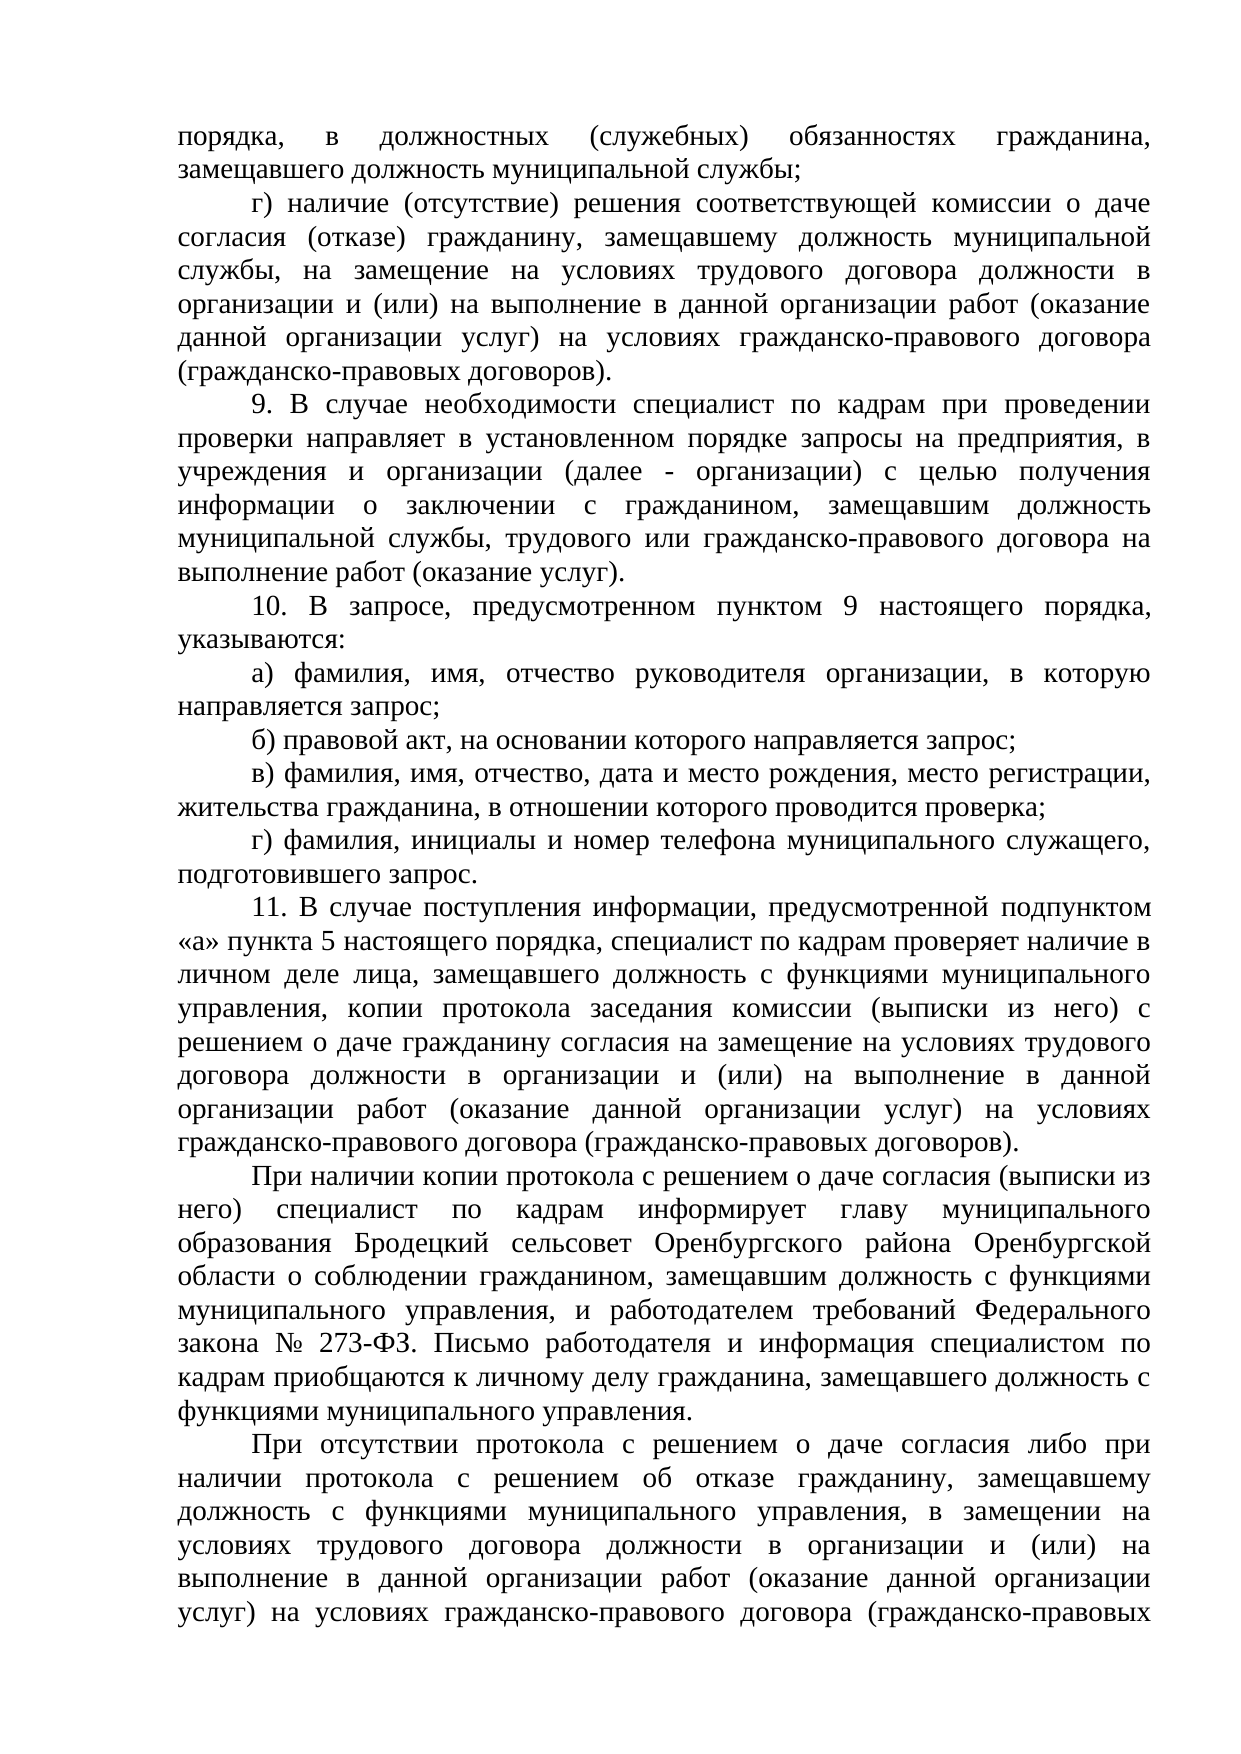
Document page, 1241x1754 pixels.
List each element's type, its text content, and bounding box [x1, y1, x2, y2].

text 11. В случае поступления информации, предусмотренной подпунктом «а» пункта 5 настоящего порядка, специалист по кадрам проверяет наличие в личном деле лица, замещавшего должность с функциями муниципального управления, копии протокола заседания комиссии (выписки из него) с решением о даче гражданину согласия на замещение на условиях трудового договора должности в организации и (или) на выполнение в данной организации работ (оказание данной организации услуг) на условиях гражданско-правового договора (гражданско-правовых договоров). [177, 889, 1152, 1158]
text в) фамилия, имя, отчество, дата и место рождения, место регистрации, жительства гражданина, в отношении которого проводится проверка; [177, 755, 1152, 822]
text а) фамилия, имя, отчество руководителя организации, в которую направляется запрос; [177, 655, 1152, 722]
text г) фамилия, инициалы и номер телефона муниципального служащего, подготовившего запрос. [177, 822, 1152, 889]
text б) правовой акт, на основании которого направляется запрос; [177, 722, 1152, 755]
text При наличии копии протокола с решением о даче согласия (выписки из него) специалист по кадрам информирует главу муниципального образования Бродецкий сельсовет Оренбургского района Оренбургской области о соблюдении гражданином, замещавшим должность с функциями муниципального управления, и работодателем требований Федерального закона № 273-ФЗ. Письмо работодателя и информация специалистом по кадрам приобщаются к личному делу гражданина, замещавшего должность с функциями муниципального управления. [177, 1158, 1152, 1426]
text 10. В запросе, предусмотренном пунктом 9 настоящего порядка, указываются: [177, 588, 1152, 655]
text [177, 118, 1152, 185]
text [177, 1426, 1152, 1627]
text г) наличие (отсутствие) решения соответствующей комиссии о даче согласия (отказе) гражданину, замещавшему должность муниципальной службы, на замещение на условиях трудового договора должности в организации и (или) на выполнение в данной организации работ (оказание данной организации услуг) на условиях гражданско-правового договора (гражданско-правовых договоров). [177, 185, 1152, 386]
text 9. В случае необходимости специалист по кадрам при проведении проверки направляет в установленном порядке запросы на предприятия, в учреждения и организации (далее - организации) с целью получения информации о заключении с гражданином, замещавшим должность муниципальной службы, трудового или гражданско-правового договора на выполнение работ (оказание услуг). [177, 386, 1152, 588]
